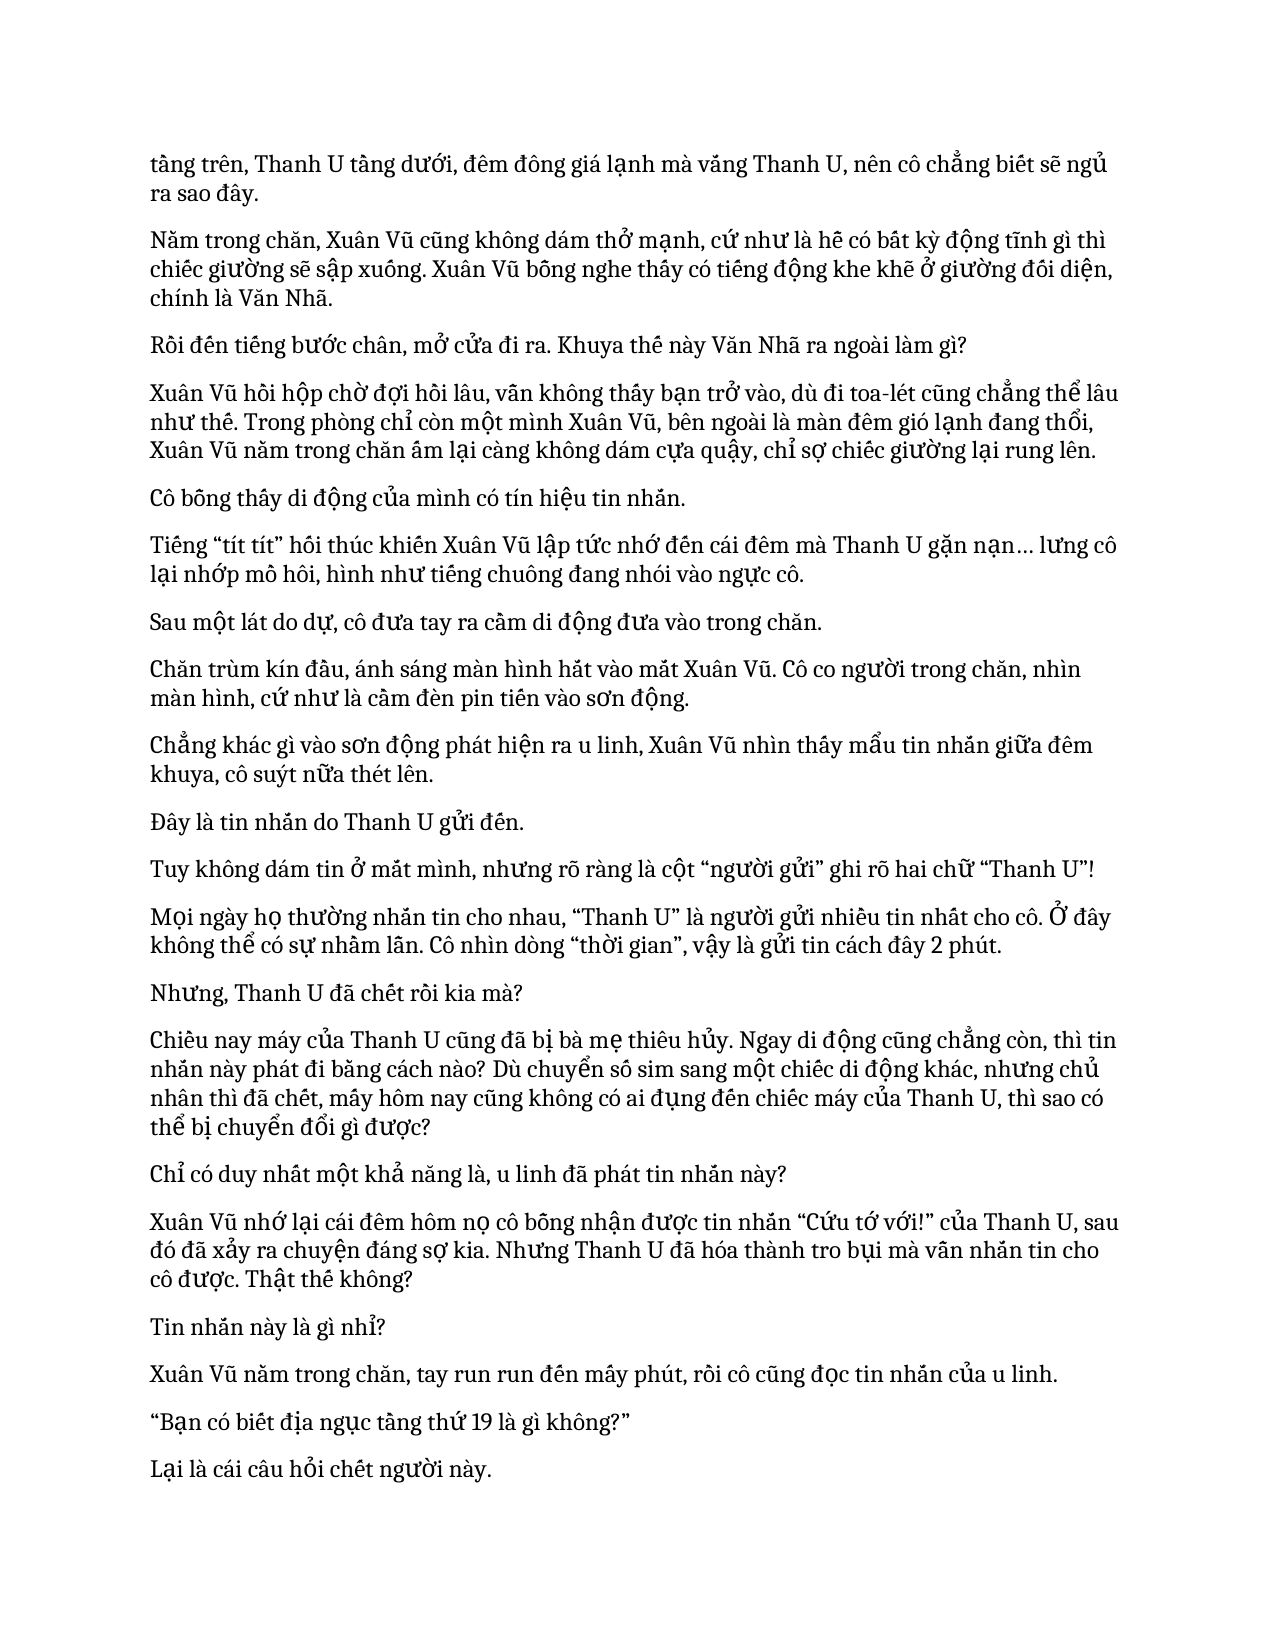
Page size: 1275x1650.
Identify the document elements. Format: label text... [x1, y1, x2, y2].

text Nằm trong chăn, Xuân Vũ cũng không dám thở mạnh, cứ như là hễ có bất kỳ động tĩnh gì thì chiếc giường sẽ sập xuống. Xuân Vũ bỗng nghe thấy có tiếng động khe khẽ ở giường đối diện, chính là Văn Nhã. [150, 226, 1125, 312]
text Xuân Vũ nằm trong chăn, tay run run đến mấy phút, rồi cô cũng đọc tin nhắn của u linh. [150, 1360, 1125, 1389]
text Xuân Vũ nhớ lại cái đêm hôm nọ cô bỗng nhận được tin nhắn “Cứu tớ với!” của Thanh U, sau đó đã xảy ra chuyện đáng sợ kia. Nhưng Thanh U đã hóa thành tro bụi mà vẫn nhắn tin cho cô được. Thật thế không? [150, 1207, 1125, 1294]
text Rồi đến tiếng bước chân, mở cửa đi ra. Khuya thế này Văn Nhã ra ngoài làm gì? [150, 331, 1125, 360]
text Tin nhắn này là gì nhỉ? [150, 1312, 1125, 1341]
text Cô bỗng thấy di động của mình có tín hiệu tin nhắn. [150, 484, 1125, 512]
text Chẳng khác gì vào sơn động phát hiện ra u linh, Xuân Vũ nhìn thấy mẩu tin nhắn giữa đêm khuya, cô suýt nữa thét lên. [150, 731, 1125, 789]
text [150, 150, 1125, 207]
text Sau một lát do dự, cô đưa tay ra cầm di động đưa vào trong chăn. [150, 607, 1125, 636]
text Xuân Vũ hồi hộp chờ đợi hồi lâu, vẫn không thấy bạn trở vào, dù đi toa-lét cũng chẳng thể lâu như thế. Trong phòng chỉ còn một mình Xuân Vũ, bên ngoài là màn đêm gió lạnh đang thổi, Xuân Vũ nằm trong chăn ấm lại càng không dám cựa quậy, chỉ sợ chiếc giường lại rung lên. [150, 379, 1125, 465]
text Lại là cái câu hỏi chết người này. [150, 1455, 1125, 1484]
text Chỉ có duy nhất một khả năng là, u linh đã phát tin nhắn này? [150, 1160, 1125, 1189]
text Tiếng “tít tít” hối thúc khiến Xuân Vũ lập tức nhớ đến cái đêm mà Thanh U gặn nạn… lưng cô lại nhớp mồ hôi, hình như tiếng chuông đang nhói vào ngực cô. [150, 531, 1125, 589]
text “Bạn có biết địa ngục tầng thứ 19 là gì không?” [150, 1407, 1125, 1436]
text Chăn trùm kín đầu, ánh sáng màn hình hắt vào mắt Xuân Vũ. Cô co người trong chăn, nhìn màn hình, cứ như là cầm đèn pin tiến vào sơn động. [150, 655, 1125, 712]
text Đây là tin nhắn do Thanh U gửi đến. [150, 807, 1125, 836]
text Mọi ngày họ thường nhắn tin cho nhau, “Thanh U” là người gửi nhiều tin nhất cho cô. Ở đây không thể có sự nhầm lẫn. Cô nhìn dòng “thời gian”, vậy là gửi tin cách đây 2 phút. [150, 902, 1125, 960]
text Tuy không dám tin ở mắt mình, nhưng rõ ràng là cột “người gửi” ghi rõ hai chữ “Thanh U”! [150, 855, 1125, 884]
text Nhưng, Thanh U đã chết rồi kia mà? [150, 979, 1125, 1007]
text Chiều nay máy của Thanh U cũng đã bị bà mẹ thiêu hủy. Ngay di động cũng chẳng còn, thì tin nhắn này phát đi bằng cách nào? Dù chuyển số sim sang một chiếc di động khác, nhưng chủ nhân thì đã chết, mấy hôm nay cũng không có ai đụng đến chiếc máy của Thanh U, thì sao có thể bị chuyển đổi gì được? [150, 1026, 1125, 1141]
